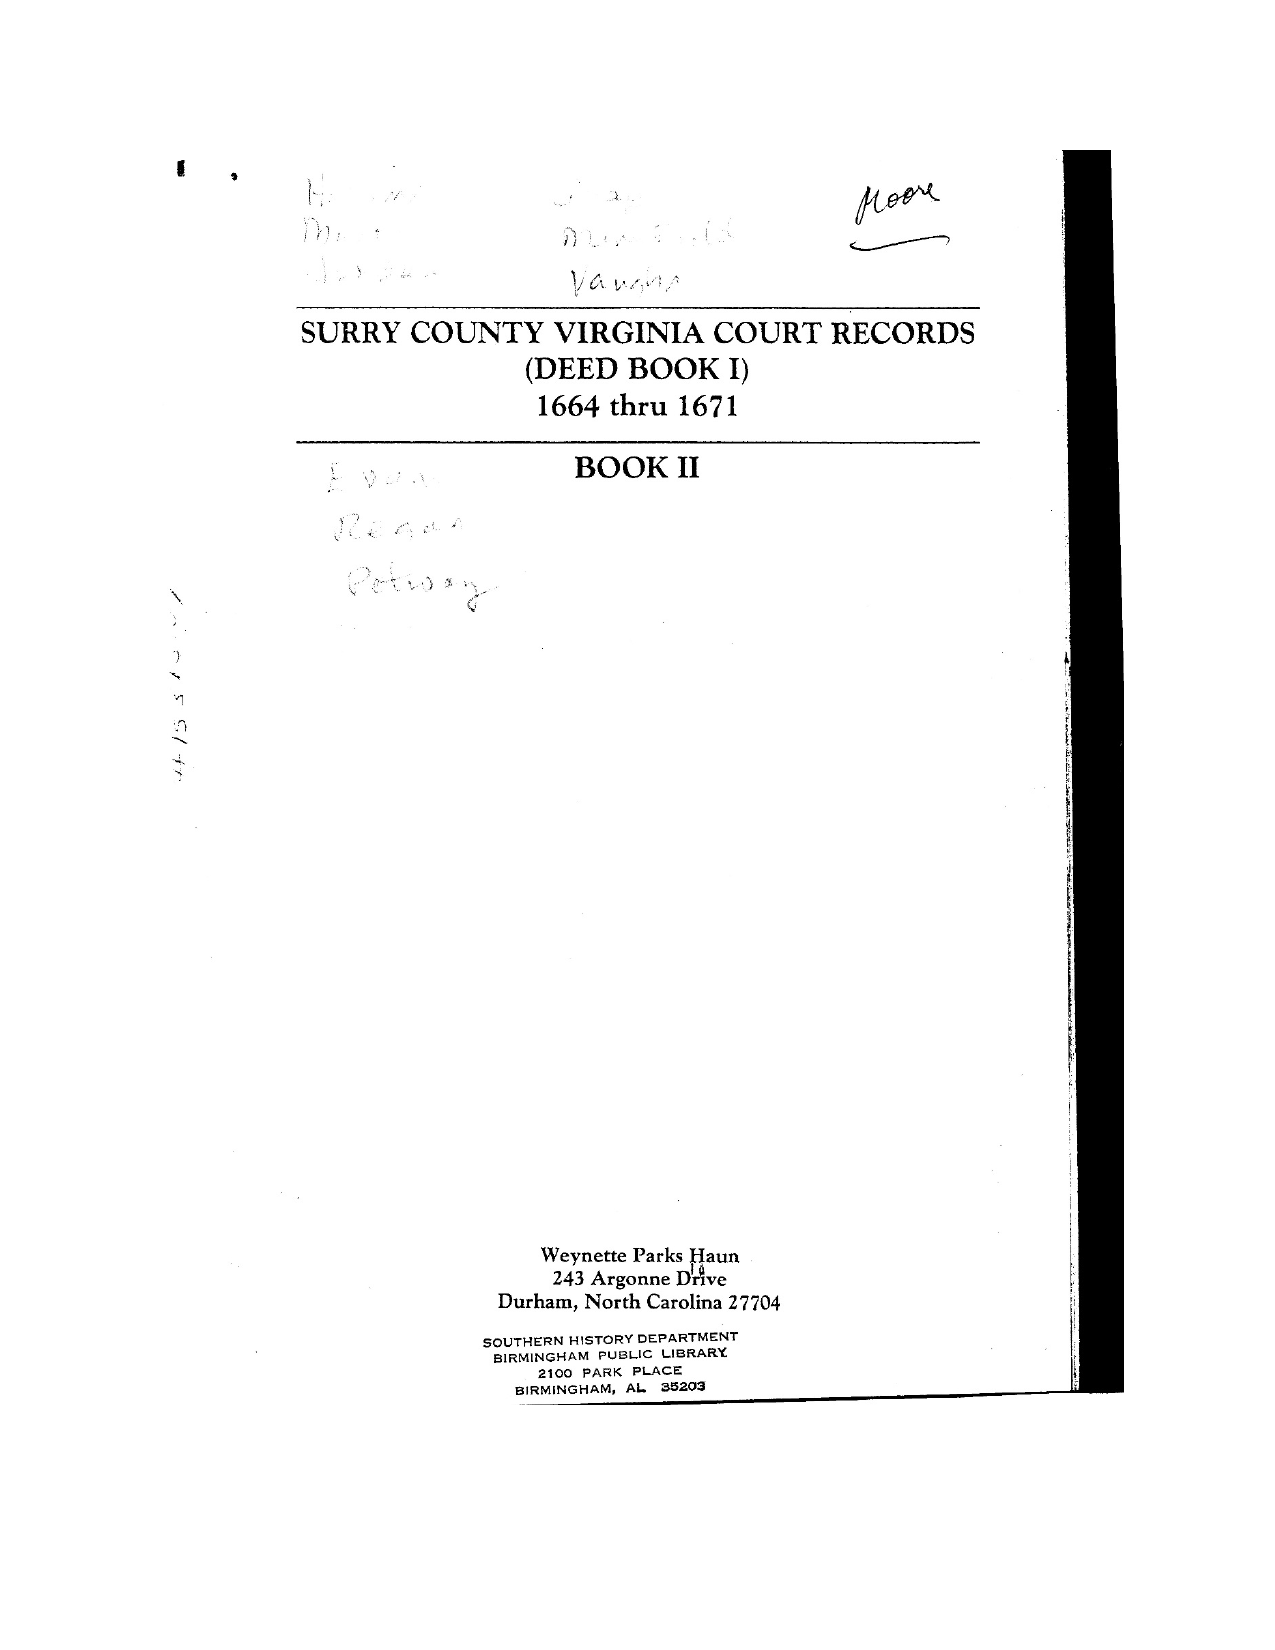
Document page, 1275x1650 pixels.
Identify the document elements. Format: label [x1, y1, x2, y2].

picture [150, 150, 1124, 1405]
